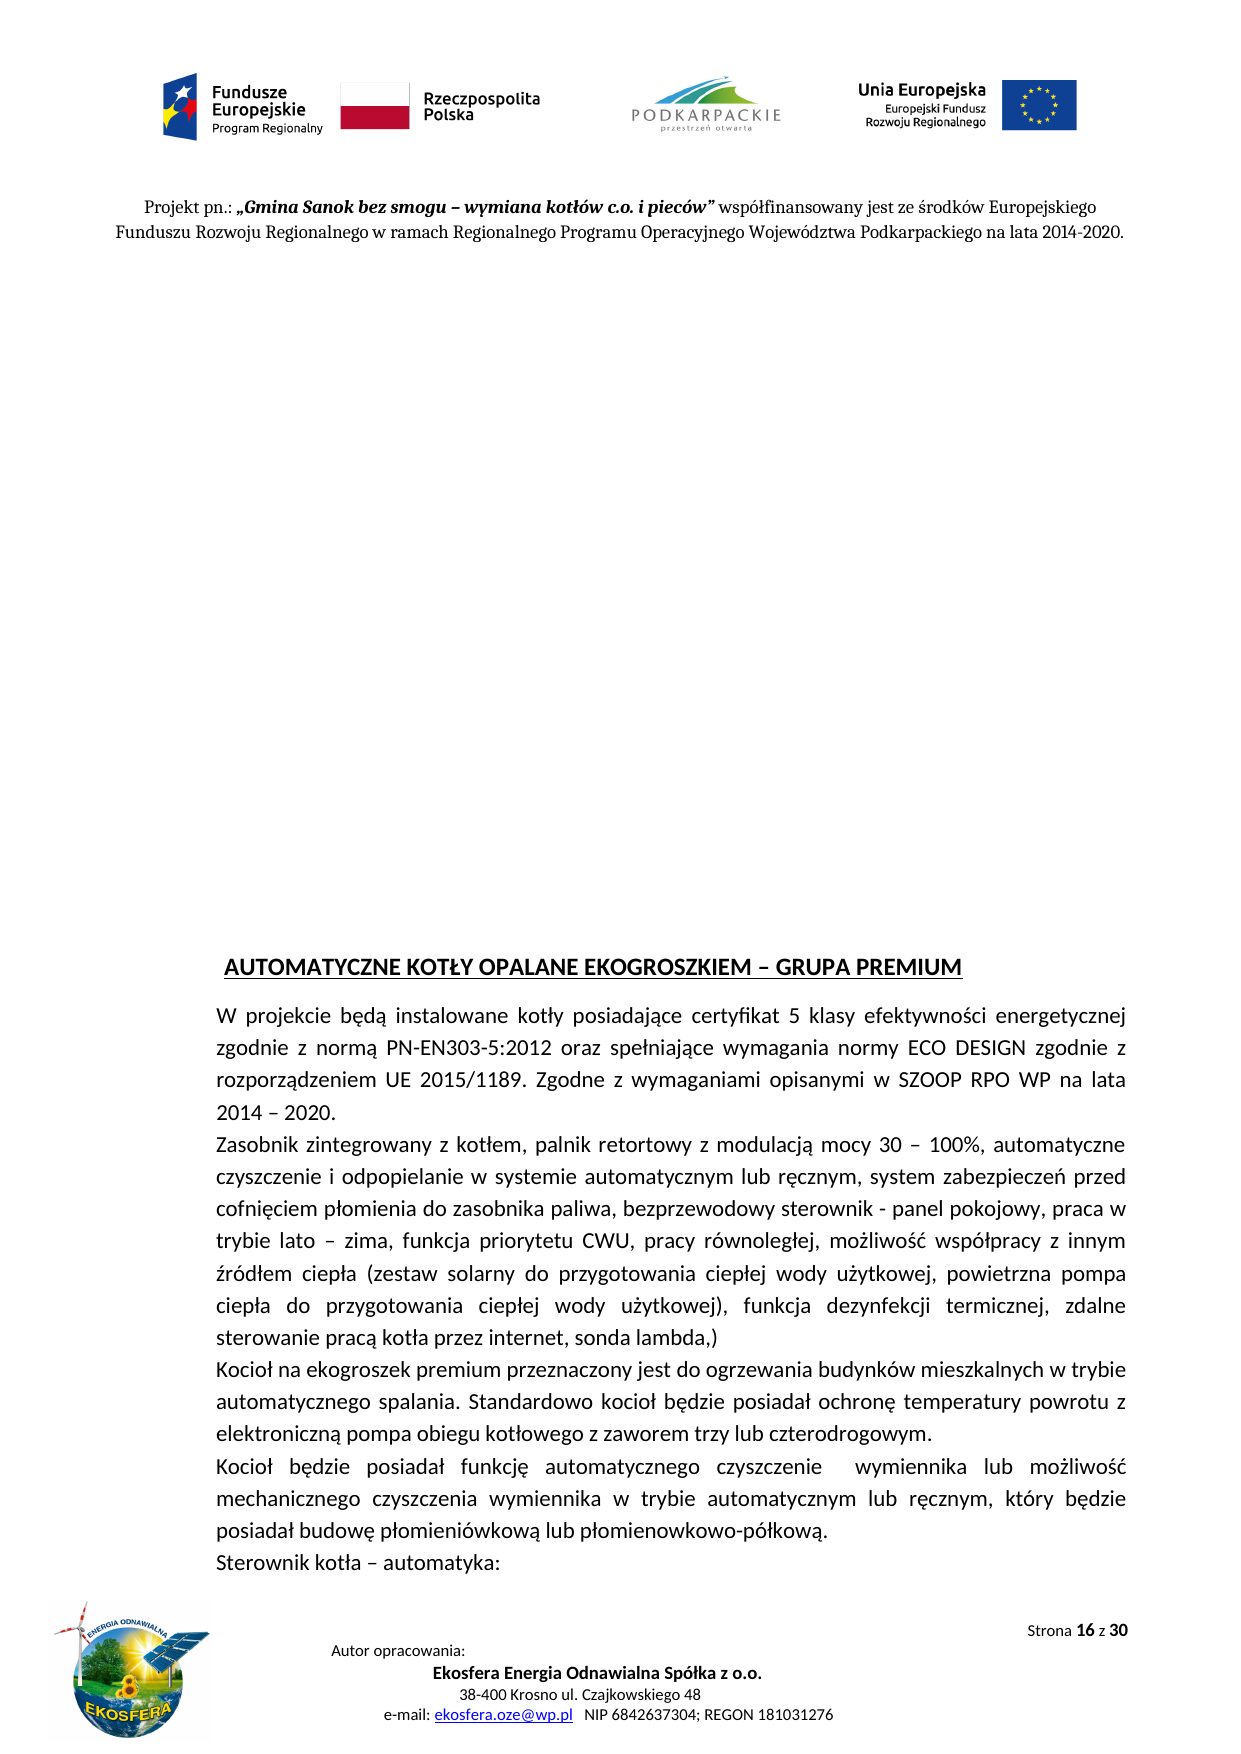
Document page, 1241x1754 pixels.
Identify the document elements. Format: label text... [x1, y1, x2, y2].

list Zasobnik zintegrowany z kotłem, palnik retortowy z modulacją mocy 30 – 100%, automatyczne czyszczenie i odpopielanie w systemie automatycznym lub ręcznym, system zabezpieczeń przed cofnięciem płomienia do zasobnika paliwa, bezprzewodowy sterownik - panel pokojowy, praca w trybie lato – zima, funkcja priorytetu CWU, pracy równoległej, możliwość współpracy z innym źródłem ciepła (zestaw solarny do przygotowania ciepłej wody użytkowej, powietrzna pompa ciepła do przygotowania ciepłej wody użytkowej), funkcja dezynfekcji termicznej, zdalne sterowanie pracą kotła przez internet, sonda lambda,) [216, 1130, 1128, 1351]
list AUTOMATYCZNE KOTŁY OPALANE EKOGROSZKIEM – GRUPA PREMIUM [224, 952, 1128, 982]
picture [147, 56, 555, 157]
picture [842, 62, 1094, 147]
list Kocioł na ekogroszek premium przeznaczony jest do ogrzewania budynków mieszkalnych w trybie automatycznego spalania. Standardowo kocioł będzie posiadał ochronę temperatury powrotu z elektroniczną pompa obiegu kotłowego z zaworem trzy lub czterodrogowym. [216, 1355, 1128, 1448]
picture [612, 56, 800, 152]
picture [46, 1599, 213, 1742]
list Kocioł będzie posiadał funkcję automatycznego czyszczenie wymiennika lub możliwość mechanicznego czyszczenia wymiennika w trybie automatycznym lub ręcznym, który będzie posiadał budowę płomieniówkową lub płomienowkowo-półkową. [216, 1452, 1128, 1544]
list Sterownik kotła – automatyka: [216, 1548, 1128, 1576]
text W projekcie będą instalowane kotły posiadające certyfikat 5 klasy efektywności energetycznej zgodnie z normą PN-EN303-5:2012 oraz spełniające wymagania normy ECO DESIGN zgodnie z rozporządzeniem UE 2015/1189. Zgodne z wymaganiami opisanymi w SZOOP RPO WP na lata 2014 – 2020. [216, 1001, 1128, 1126]
